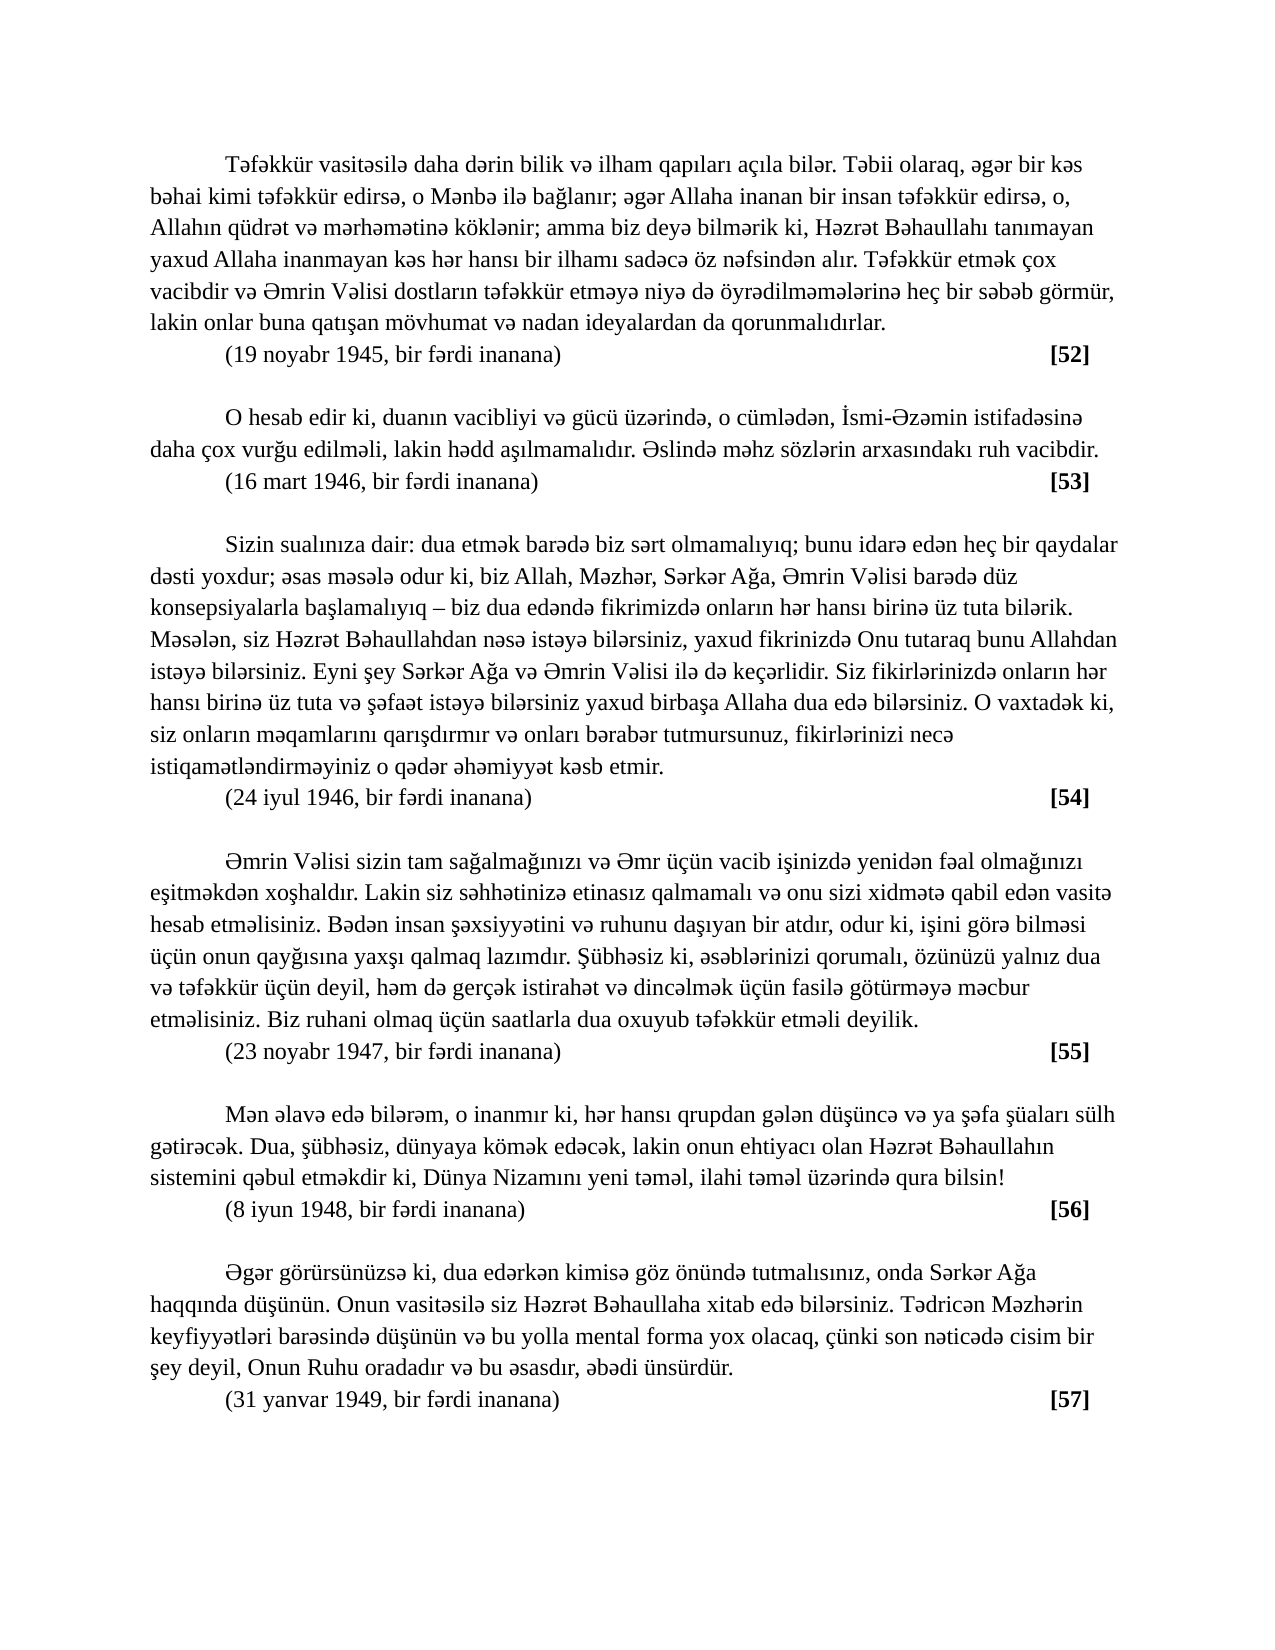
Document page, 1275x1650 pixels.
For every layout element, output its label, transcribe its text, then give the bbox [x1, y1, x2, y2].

text Əgər görürsünüzsə ki, dua edərkən kimisə göz önündə tutmalısınız, onda Sərkər Ağa haqqında düşünün. Onun vasitəsilə siz Həzrət Bəhaullaha xitab edə bilərsiniz. Tədricən Məzhərin keyfiyyətləri barəsində düşünün və bu yolla mental forma yox olacaq, çünki son nəticədə cisim bir şey deyil, Onun Ruhu oradadır və bu əsasdır, əbədi ünsürdür. [150, 1258, 1125, 1381]
text O hesab edir ki, duanın vacibliyi və gücü üzərində, o cümlədən, İsmi-Əzəmin istifadəsinə daha çox vurğu edilməli, lakin hədd aşılmamalıdır. Əslində məhz sözlərin arxasındakı ruh vacibdir. [150, 403, 1125, 463]
text (16 mart 1946, bir fərdi inanana) [53] [225, 467, 1125, 494]
text (8 iyun 1948, bir fərdi inanana) [56] [150, 1195, 1125, 1223]
text Təfəkkür vasitəsilə daha dərin bilik və ilham qapıları açıla bilər. Təbii olaraq, əgər bir kəs bəhai kimi təfəkkür edirsə, o Mənbə ilə bağlanır; əgər Allaha inanan bir insan təfəkkür edirsə, o, Allahın qüdrət və mərhəmətinə köklənir; amma biz deyə bilmərik ki, Həzrət Bəhaullahı tanımayan yaxud Allaha inanmayan kəs hər hansı bir ilhamı sadəcə öz nəfsindən alır. Təfəkkür etmək çox vacibdir və Əmrin Vəlisi dostların təfəkkür etməyə niyə də öyrədilməmələrinə heç bir səbəb görmür, lakin onlar buna qatışan mövhumat və nadan ideyalardan da qorunmalıdırlar. [150, 150, 1125, 336]
text Mən əlavə edə bilərəm, o inanmır ki, hər hansı qrupdan gələn düşüncə və ya şəfa şüaları sülh gətirəcək. Dua, şübhəsiz, dünyaya kömək edəcək, lakin onun ehtiyacı olan Həzrət Bəhaullahın sistemini qəbul etməkdir ki, Dünya Nizamını yeni təməl, ilahi təməl üzərində qura bilsin! [150, 1100, 1125, 1191]
text (23 noyabr 1947, bir fərdi inanana) [55] [225, 1037, 1125, 1064]
text (31 yanvar 1949, bir fərdi inanana) [57] [225, 1385, 1125, 1413]
text Sizin sualınıza dair: dua etmək barədə biz sərt olmamalıyıq; bunu idarə edən heç bir qaydalar dəsti yoxdur; əsas məsələ odur ki, biz Allah, Məzhər, Sərkər Ağa, Əmrin Vəlisi barədə düz konsepsiyalarla başlamalıyıq – biz dua edəndə fikrimizdə onların hər hansı birinə üz tuta bilərik. Məsələn, siz Həzrət Bəhaullahdan nəsə istəyə bilərsiniz, yaxud fikrinizdə Onu tutaraq bunu Allahdan istəyə bilərsiniz. Eyni şey Sərkər Ağa və Əmrin Vəlisi ilə də keçərlidir. Siz fikirlərinizdə onların hər hansı birinə üz tuta və şəfaət istəyə bilərsiniz yaxud birbaşa Allaha dua edə bilərsiniz. O vaxtadək ki, siz onların məqamlarını qarışdırmır və onları bərabər tutmursunuz, fikirlərinizi necə istiqamətləndirməyiniz o qədər əhəmiyyət kəsb etmir. [150, 530, 1125, 779]
text (24 iyul 1946, bir fərdi inanana) [54] [225, 783, 1125, 811]
text (19 noyabr 1945, bir fərdi inanana) [52] [225, 340, 1125, 368]
text Əmrin Vəlisi sizin tam sağalmağınızı və Əmr üçün vacib işinizdə yenidən fəal olmağınızı eşitməkdən xoşhaldır. Lakin siz səhhətinizə etinasız qalmamalı və onu sizi xidmətə qabil edən vasitə hesab etməlisiniz. Bədən insan şəxsiyyətini və ruhunu daşıyan bir atdır, odur ki, işini görə bilməsi üçün onun qayğısına yaxşı qalmaq lazımdır. Şübhəsiz ki, əsəblərinizi qorumalı, özünüzü yalnız dua və təfəkkür üçün deyil, həm də gerçək istirahət və dincəlmək üçün fasilə götürməyə məcbur etməlisiniz. Biz ruhani olmaq üçün saatlarla dua oxuyub təfəkkür etməli deyilik. [150, 847, 1125, 1033]
